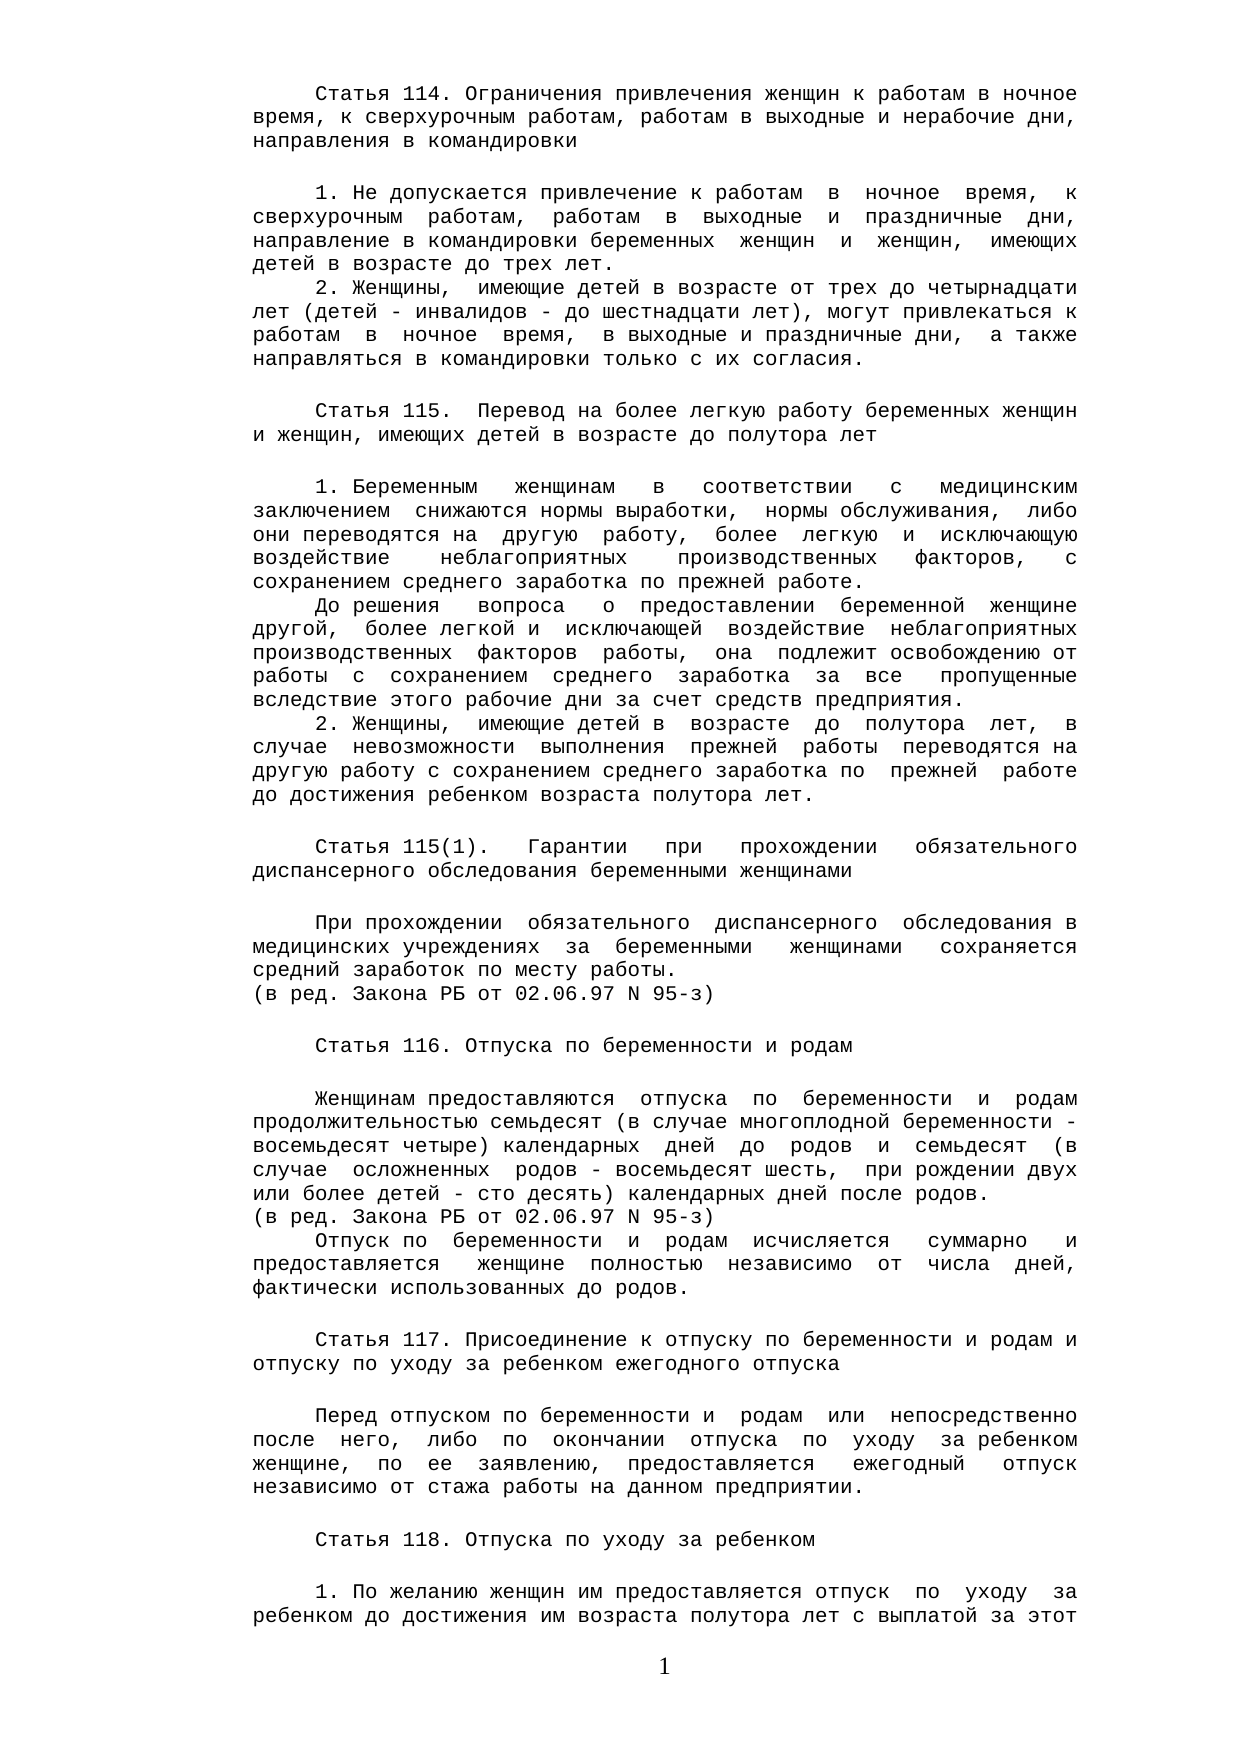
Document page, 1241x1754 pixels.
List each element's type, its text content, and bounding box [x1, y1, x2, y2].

text Женщинам предоставляются отпуска по беременности и родам [177, 1088, 1152, 1112]
text Статья 116. Отпуска по беременности и родам [177, 1036, 1152, 1059]
text средний заработок по месту работы. [177, 959, 1152, 983]
text продолжительностью семьдесят (в случае многоплодной беременности - [177, 1112, 1152, 1135]
text Статья 114. Ограничения привлечения женщин к работам в ночное [177, 83, 1152, 106]
text лет (детей - инвалидов - до шестнадцати лет), могут привлекаться к [177, 301, 1152, 324]
text Статья 118. Отпуска по уходу за ребенком [177, 1529, 1152, 1552]
text 1. Не допускается привлечение к работам в ночное время, к [177, 182, 1152, 206]
text Отпуск по беременности и родам исчисляется суммарно и [177, 1230, 1152, 1253]
text заключением снижаются нормы выработки, нормы обслуживания, либо [177, 500, 1152, 524]
text До решения вопроса о предоставлении беременной женщине [177, 594, 1152, 618]
text сохранением среднего заработка по прежней работе. [177, 571, 1152, 594]
text При прохождении обязательного диспансерного обследования в [177, 912, 1152, 936]
text Статья 115. Перевод на более легкую работу беременных женщин [177, 400, 1152, 424]
text они переводятся на другую работу, более легкую и исключающую [177, 524, 1152, 547]
text (в ред. Закона РБ от 02.06.97 N 95-з) [177, 983, 1152, 1007]
text работам в ночное время, в выходные и праздничные дни, а также [177, 324, 1152, 348]
text медицинских учреждениях за беременными женщинами сохраняется [177, 936, 1152, 959]
text другую работу с сохранением среднего заработка по прежней работе [177, 760, 1152, 784]
text 2. Женщины, имеющие детей в возрасте от трех до четырнадцати [177, 277, 1152, 301]
text и женщин, имеющих детей в возрасте до полутора лет [177, 424, 1152, 448]
text до достижения ребенком возраста полутора лет. [177, 784, 1152, 807]
text Перед отпуском по беременности и родам или непосредственно [177, 1406, 1152, 1429]
text случае невозможности выполнения прежней работы переводятся на [177, 736, 1152, 760]
text детей в возрасте до трех лет. [177, 253, 1152, 277]
text после него, либо по окончании отпуска по уходу за ребенком [177, 1429, 1152, 1453]
text отпуску по уходу за ребенком ежегодного отпуска [177, 1353, 1152, 1377]
text направления в командировки [177, 130, 1152, 154]
text независимо от стажа работы на данном предприятии. [177, 1476, 1152, 1500]
text восемьдесят четыре) календарных дней до родов и семьдесят (в [177, 1135, 1152, 1159]
text другой, более легкой и исключающей воздействие неблагоприятных [177, 618, 1152, 642]
text производственных факторов работы, она подлежит освобождению от [177, 642, 1152, 666]
text предоставляется женщине полностью независимо от числа дней, [177, 1253, 1152, 1277]
text вследствие этого рабочие дни за счет средств предприятия. [177, 689, 1152, 713]
text диспансерного обследования беременными женщинами [177, 860, 1152, 883]
text ребенком до достижения им возраста полутора лет с выплатой за этот [177, 1605, 1152, 1628]
text 1. По желанию женщин им предоставляется отпуск по уходу за [177, 1581, 1152, 1605]
text работы с сохранением среднего заработка за все пропущенные [177, 666, 1152, 689]
text воздействие неблагоприятных производственных факторов, с [177, 547, 1152, 571]
text Статья 117. Присоединение к отпуску по беременности и родам и [177, 1329, 1152, 1353]
text направление в командировки беременных женщин и женщин, имеющих [177, 230, 1152, 253]
text фактически использованных до родов. [177, 1277, 1152, 1301]
text случае осложненных родов - восемьдесят шесть, при рождении двух [177, 1159, 1152, 1182]
text 1. Беременным женщинам в соответствии с медицинским [177, 476, 1152, 500]
text сверхурочным работам, работам в выходные и праздничные дни, [177, 206, 1152, 230]
text направляться в командировки только с их согласия. [177, 348, 1152, 372]
text или более детей - сто десять) календарных дней после родов. [177, 1182, 1152, 1206]
text (в ред. Закона РБ от 02.06.97 N 95-з) [177, 1206, 1152, 1230]
text 2. Женщины, имеющие детей в возрасте до полутора лет, в [177, 713, 1152, 736]
text женщине, по ее заявлению, предоставляется ежегодный отпуск [177, 1453, 1152, 1476]
text Статья 115(1). Гарантии при прохождении обязательного [177, 836, 1152, 860]
text время, к сверхурочным работам, работам в выходные и нерабочие дни, [177, 106, 1152, 130]
